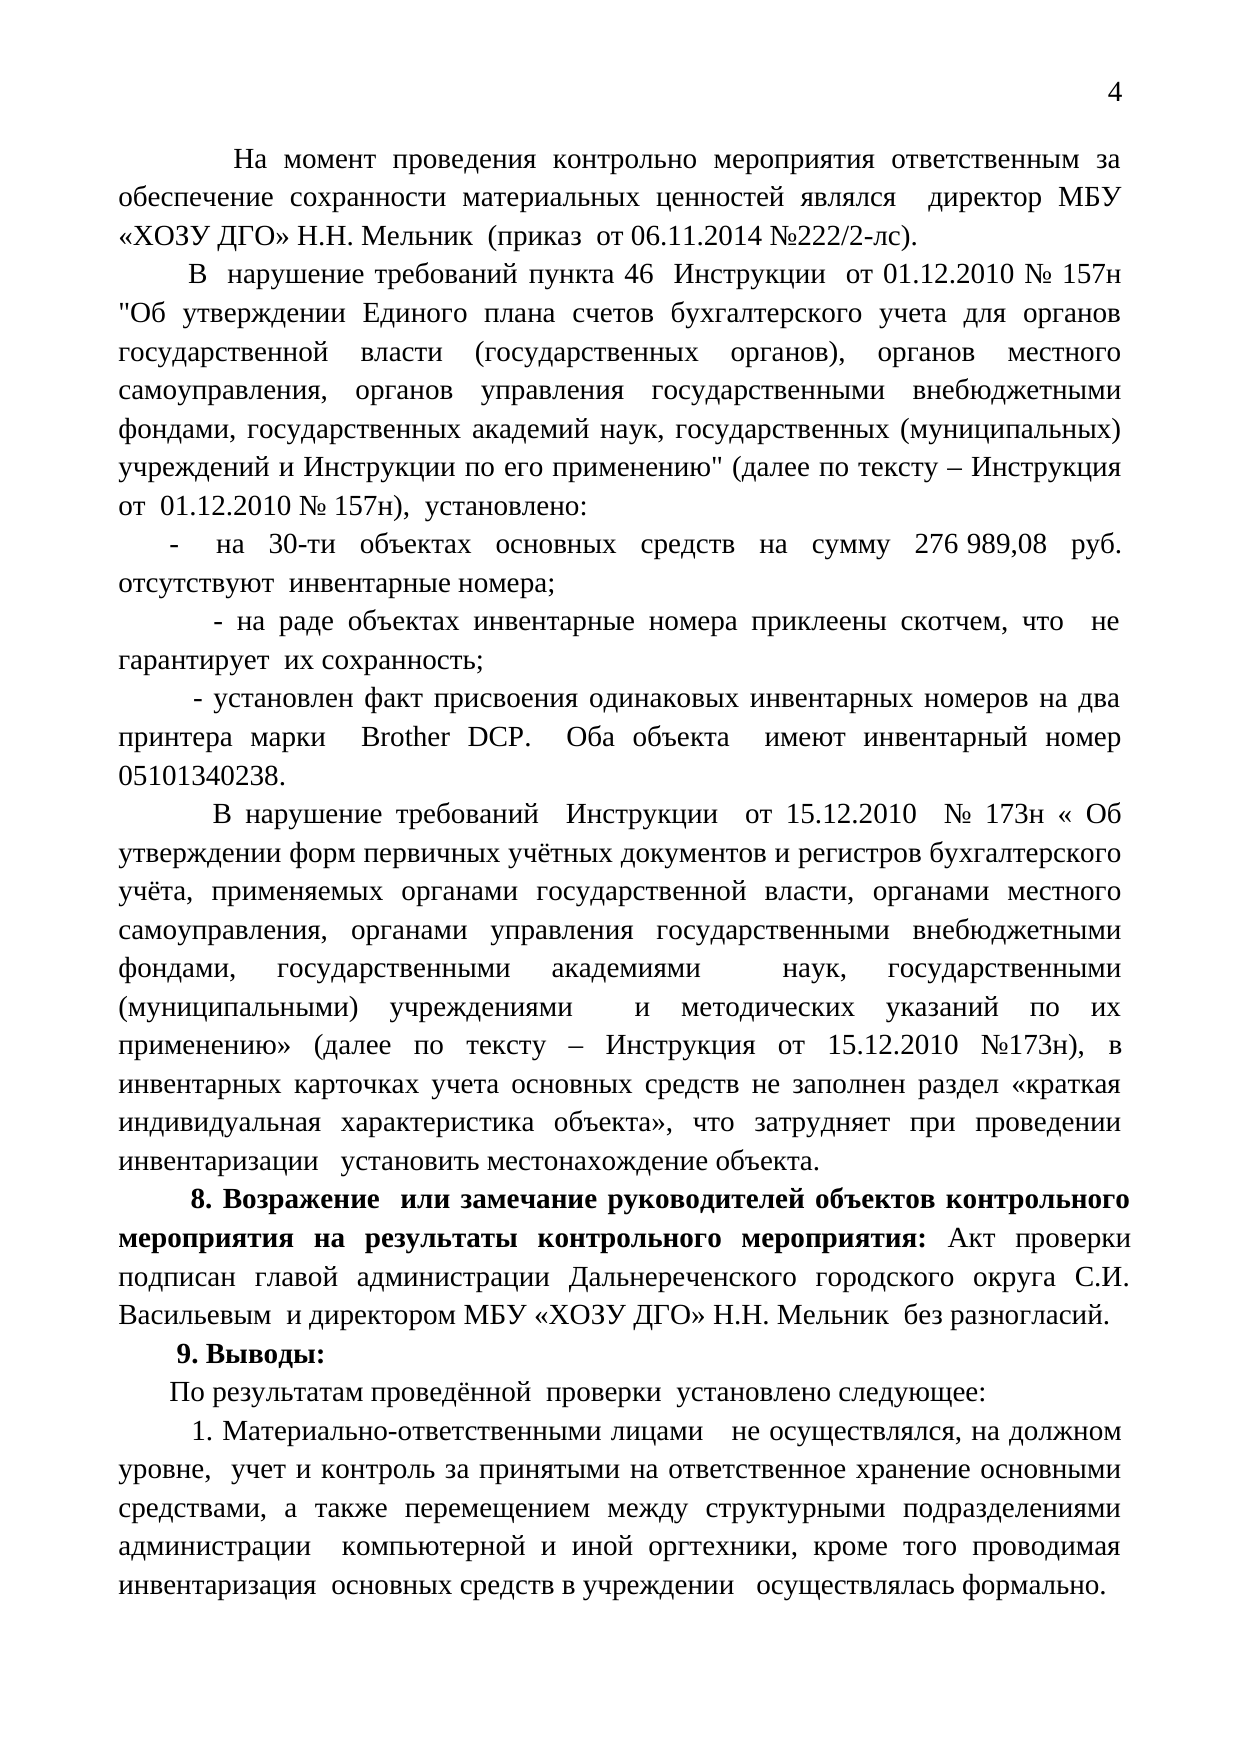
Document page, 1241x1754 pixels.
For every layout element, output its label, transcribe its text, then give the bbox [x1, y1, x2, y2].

text На момент проведения контрольно мероприятия ответственным за обеспечение сохранности материальных ценностей являлся директор МБУ «ХОЗУ ДГО» Н.Н. Мельник (приказ от 06.11.2014 №222/2-лс). [118, 141, 1122, 252]
text 8. Возражение или замечание руководителей объектов контрольного мероприятия на результаты контрольного мероприятия: Акт проверки подписан главой администрации Дальнереченского городского округа С.И. Васильевым и директором МБУ «ХОЗУ ДГО» Н.Н. Мельник без разногласий. [118, 1182, 1131, 1331]
text - на раде объектах инвентарные номера приклеены скотчем, что не гарантирует их сохранность; [118, 603, 1122, 676]
text 1. Материально-ответственными лицами не осуществлялся, на должном уровне, учет и контроль за принятыми на ответственное хранение основными средствами, а также перемещением между структурными подразделениями администрации компьютерной и иной оргтехники, кроме того проводимая инвентаризация основных средств в учреждении осуществлялась формально. [118, 1413, 1122, 1601]
text 9. Выводы: [118, 1336, 1131, 1369]
text - установлен факт присвоения одинаковых инвентарных номеров на два принтера марки Brother DCP. Оба объекта имеют инвентарный номер 05101340238. [118, 681, 1122, 791]
text В нарушение требований Инструкции от 15.12.2010 № 173н « Об утверждении форм первичных учётных документов и регистров бухгалтерского учёта, применяемых органами государственной власти, органами местного самоуправления, органами управления государственными внебюджетными фондами, государственными академиями наук, государственными (муниципальными) учреждениями и методических указаний по их применению» (далее по тексту – Инструкция от 15.12.2010 №173н), в инвентарных карточках учета основных средств не заполнен раздел «краткая индивидуальная характеристика объекта», что затрудняет при проведении инвентаризации установить местонахождение объекта. [118, 796, 1122, 1177]
text - на 30-ти объектах основных средств на сумму 276 989,08 руб. отсутствуют инвентарные номера; [118, 526, 1122, 598]
text В нарушение требований пункта 46 Инструкции от 01.12.2010 № 157н "Об утверждении Единого плана счетов бухгалтерского учета для органов государственной власти (государственных органов), органов местного самоуправления, органов управления государственными внебюджетными фондами, государственных академий наук, государственных (муниципальных) учреждений и Инструкции по его применению" (далее по тексту – Инструкция от 01.12.2010 № 157н), установлено: [118, 257, 1122, 521]
text По результатам проведённой проверки установлено следующее: [118, 1374, 1131, 1408]
